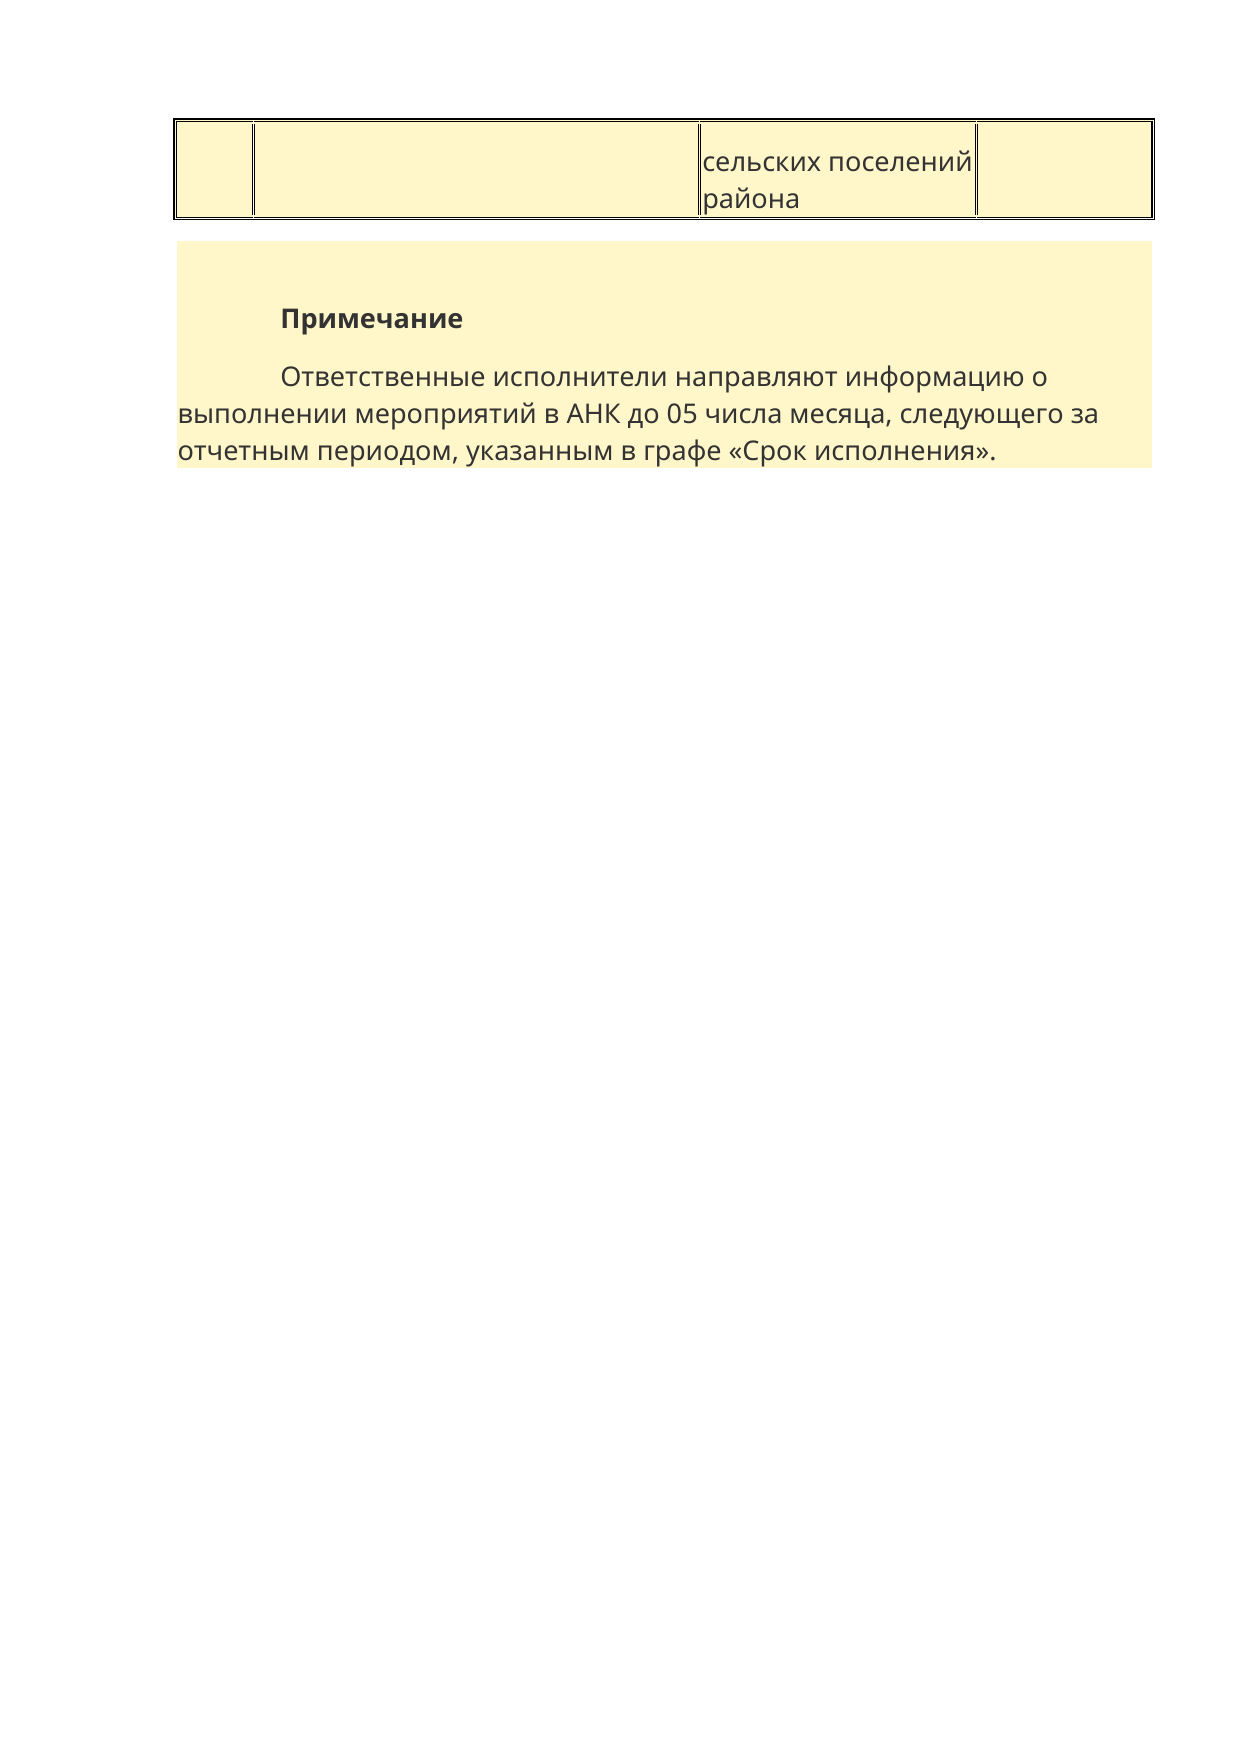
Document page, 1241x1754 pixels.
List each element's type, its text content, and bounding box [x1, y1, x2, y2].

text Примечание [177, 299, 1152, 336]
table_cell 5.3. [177, 122, 253, 217]
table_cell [254, 122, 700, 217]
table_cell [977, 122, 1151, 217]
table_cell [700, 122, 977, 217]
text Ответственные исполнители направляют информацию о выполнении мероприятий в АНК до 05 числа месяца, следующего за отчетным периодом, указанным в графе «Срок исполнения». [177, 358, 1152, 468]
